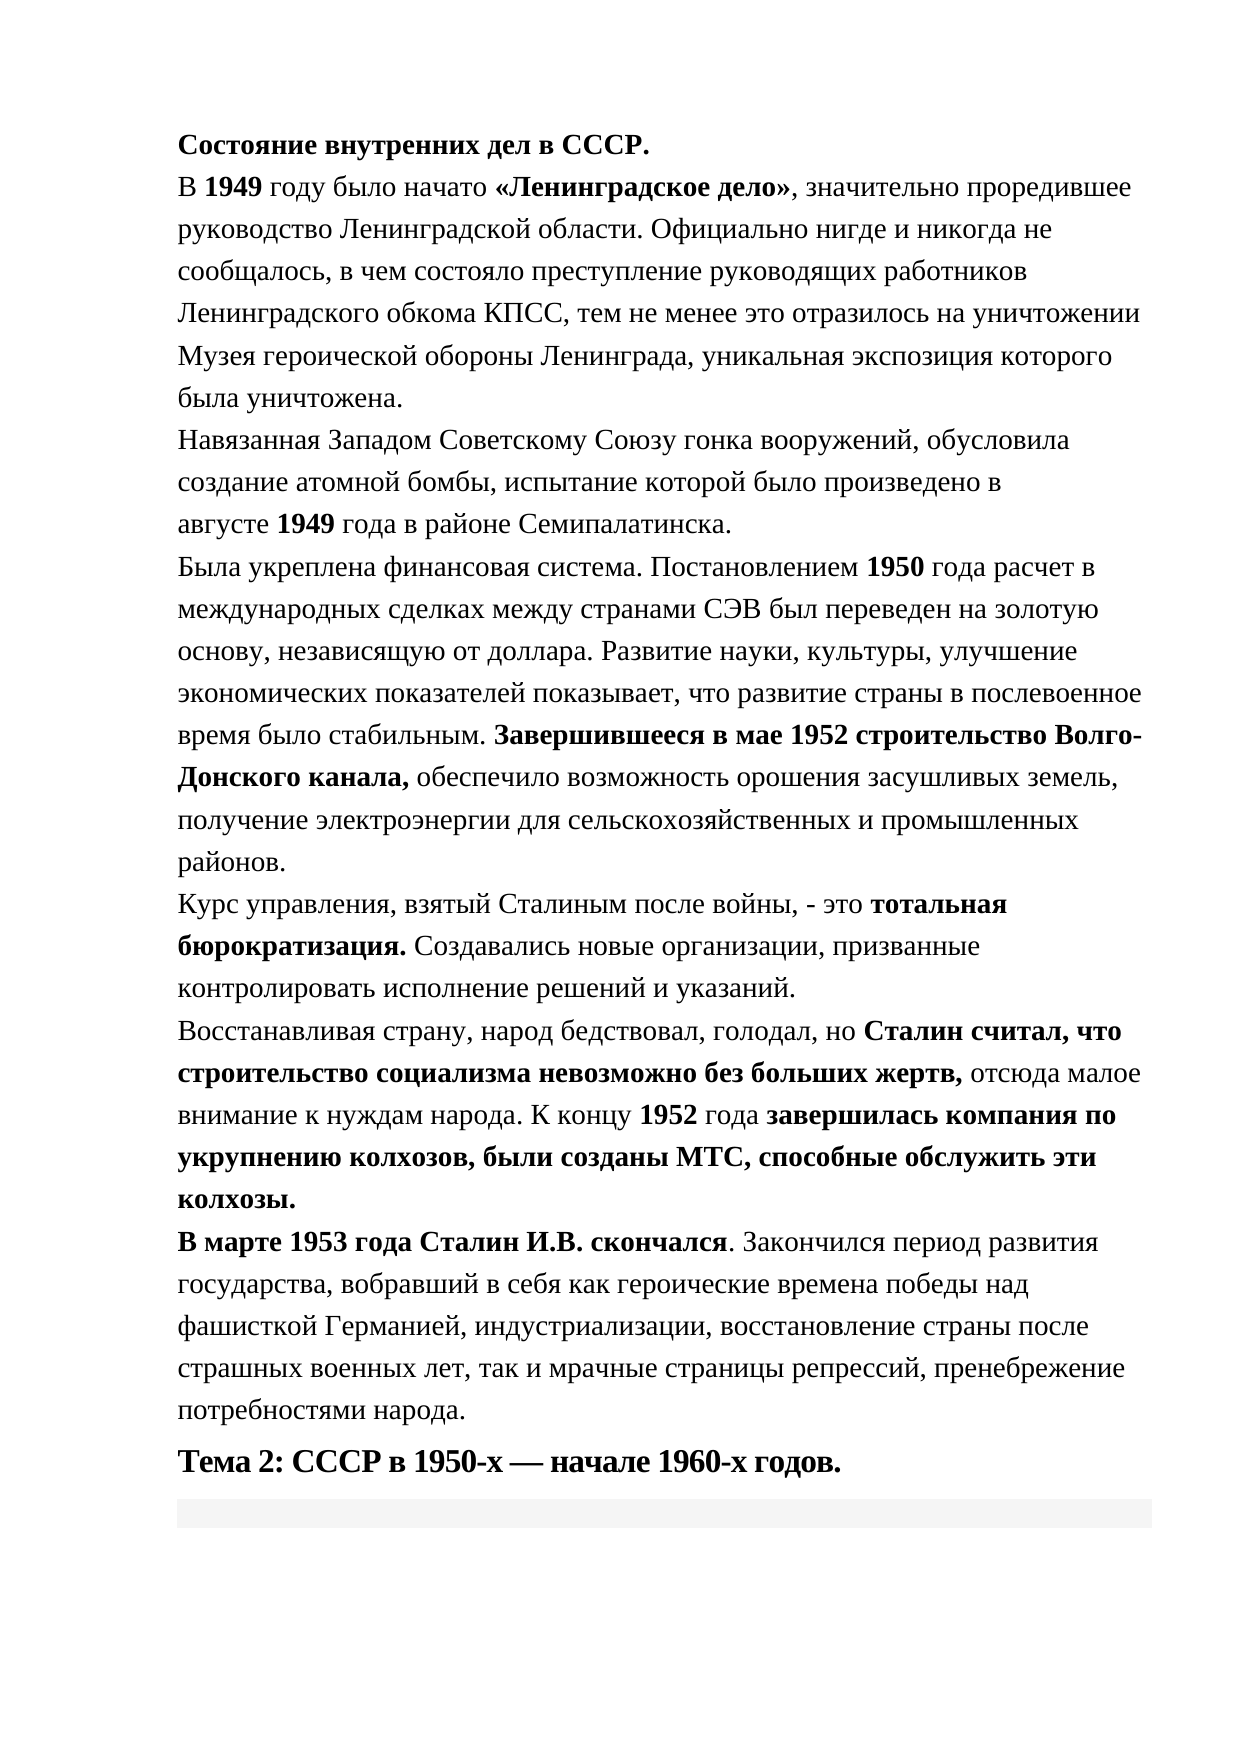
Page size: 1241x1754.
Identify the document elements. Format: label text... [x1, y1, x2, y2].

subtitle Состояние внутренних дел в СССР. В 1949 году было начато «Ленинградское дело», значительно проредившее руководство Ленинградской области. Официально нигде и никогда не сообщалось, в чем состояло преступление руководящих работников Ленинградского обкома КПСС, тем не менее это отразилось на уничтожении Музея героической обороны Ленинграда, уникальная экспозиция которого была уничтожена. Навязанная Западом Советскому Союзу гонка вооружений, обусловила создание атомной бомбы, испытание которой было произведено в августе 1949 года в районе Семипалатинска. Была укреплена финансовая система. Постановлением 1950 года расчет в международных сделках между странами СЭВ был переведен на золотую основу, независящую от доллара. Развитие науки, культуры, улучшение экономических показателей показывает, что развитие страны в послевоенное время было стабильным. Завершившееся в мае 1952 строительство Волго-Донского канала, обеспечило возможность орошения засушливых земель, получение электроэнергии для сельскохозяйственных и промышленных районов. Курс управления, взятый Сталиным после войны, - это тотальная бюрократизация. Создавались новые организации, призванные контролировать исполнение решений и указаний. Восстанавливая страну, народ бедствовал, голодал, но Сталин считал, что строительство социализма невозможно без больших жертв, отсюда малое внимание к нуждам народа. К концу 1952 года завершилась компания по укрупнению колхозов, были созданы МТС, способные обслужить эти колхозы. В марте 1953 года Сталин И.В. скончался. Закончился период развития государства, вобравший в себя как героические времена победы над фашисткой Германией, индустриализации, восстановление страны после страшных военных лет, так и мрачные страницы репрессий, пренебрежение потребностями народа. [177, 118, 1152, 1426]
text Тема 2: СССР в 1950-х — начале 1960-х годов. [177, 1442, 1152, 1480]
